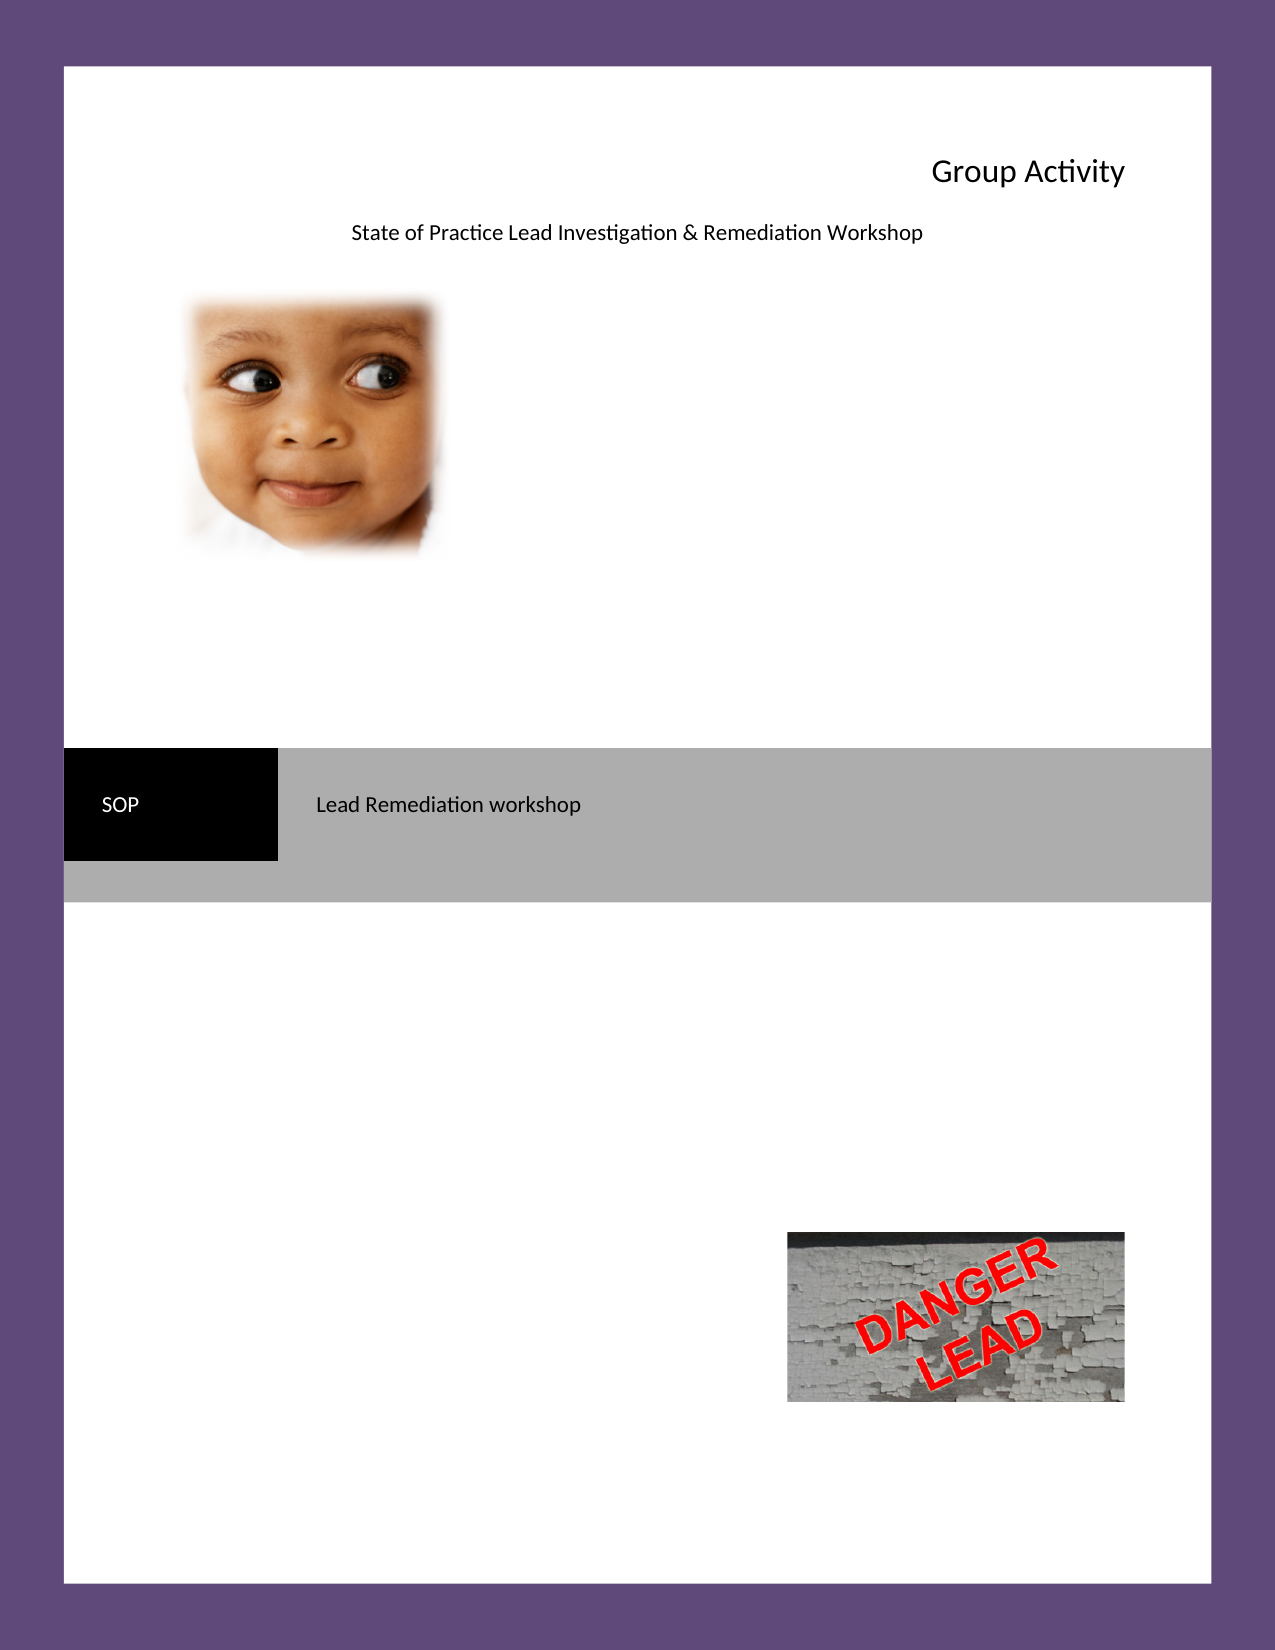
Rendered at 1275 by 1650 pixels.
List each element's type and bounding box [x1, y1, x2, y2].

picture [205, 317, 421, 534]
picture [787, 1232, 1125, 1402]
